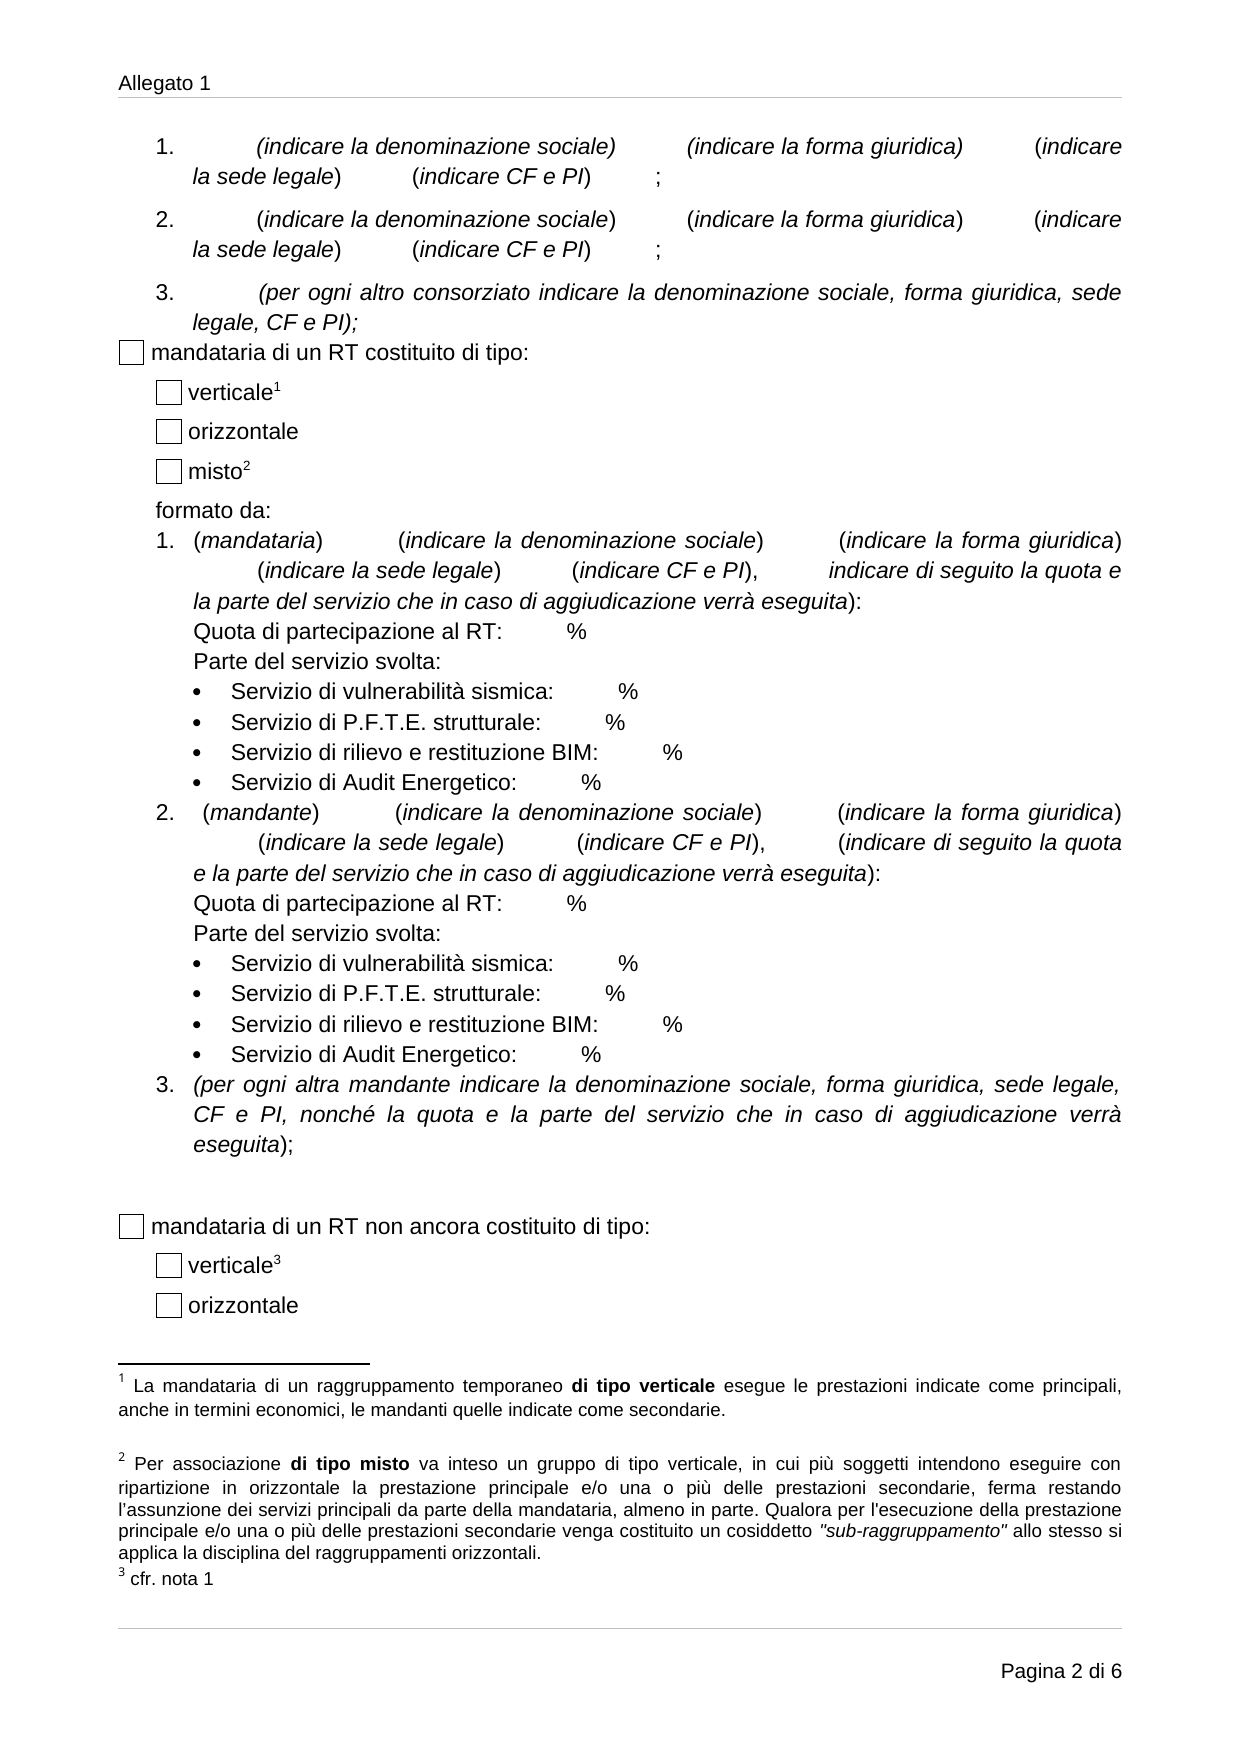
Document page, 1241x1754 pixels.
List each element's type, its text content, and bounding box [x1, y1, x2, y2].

list Servizio di Audit Energetico: % [193, 769, 1122, 795]
list (mandataria) (indicare la denominazione sociale) (indicare la forma giuridica) (indicare la sede legale) (indicare CF e PI), indicare di seguito la quota e la parte del servizio che in caso di aggiudicazione verrà eseguita): [156, 527, 1122, 614]
text verticale [155, 379, 1122, 405]
list Servizio di P.F.T.E. strutturale: % [193, 980, 1122, 1007]
text formato da: [155, 497, 1122, 523]
list (indicare la denominazione sociale) (indicare la forma giuridica) (indicare la sede legale) (indicare CF e PI) ; [155, 133, 1122, 189]
text mandataria di un RT non ancora costituito di tipo: [118, 1213, 1122, 1239]
list Servizio di rilievo e restituzione BIM: % [193, 739, 1122, 765]
list (mandante) (indicare la denominazione sociale) (indicare la forma giuridica) (indicare la sede legale) (indicare CF e PI), (indicare di seguito la quota e la parte del servizio che in caso di aggiudicazione verrà eseguita): [156, 799, 1122, 886]
list Parte del servizio svolta: [193, 920, 1122, 946]
list (per ogni altra mandante indicare la denominazione sociale, forma giuridica, sede legale, CF e PI, nonché la quota e la parte del servizio che in caso di aggiudicazione verrà eseguita); [156, 1071, 1122, 1158]
list Servizio di vulnerabilità sismica: % [193, 950, 1122, 977]
list Quota di partecipazione al RT: % [193, 618, 1122, 644]
list Servizio di Audit Energetico: % [193, 1041, 1122, 1067]
list Quota di partecipazione al RT: % [193, 890, 1122, 916]
text orizzontale [155, 1292, 1122, 1318]
list Servizio di rilievo e restituzione BIM: % [193, 1011, 1122, 1037]
text orizzontale [155, 418, 1122, 444]
text misto [155, 458, 1122, 484]
list (per ogni altro consorziato indicare la denominazione sociale, forma giuridica, sede legale, CF e PI); [155, 279, 1122, 335]
text verticale [155, 1252, 1122, 1278]
list Servizio di P.F.T.E. strutturale: % [193, 708, 1122, 735]
list (indicare la denominazione sociale) (indicare la forma giuridica) (indicare la sede legale) (indicare CF e PI) ; [155, 206, 1122, 262]
list Parte del servizio svolta: [193, 648, 1122, 674]
text mandataria di un RT costituito di tipo: [118, 339, 1122, 366]
list Servizio di vulnerabilità sismica: % [193, 678, 1122, 705]
